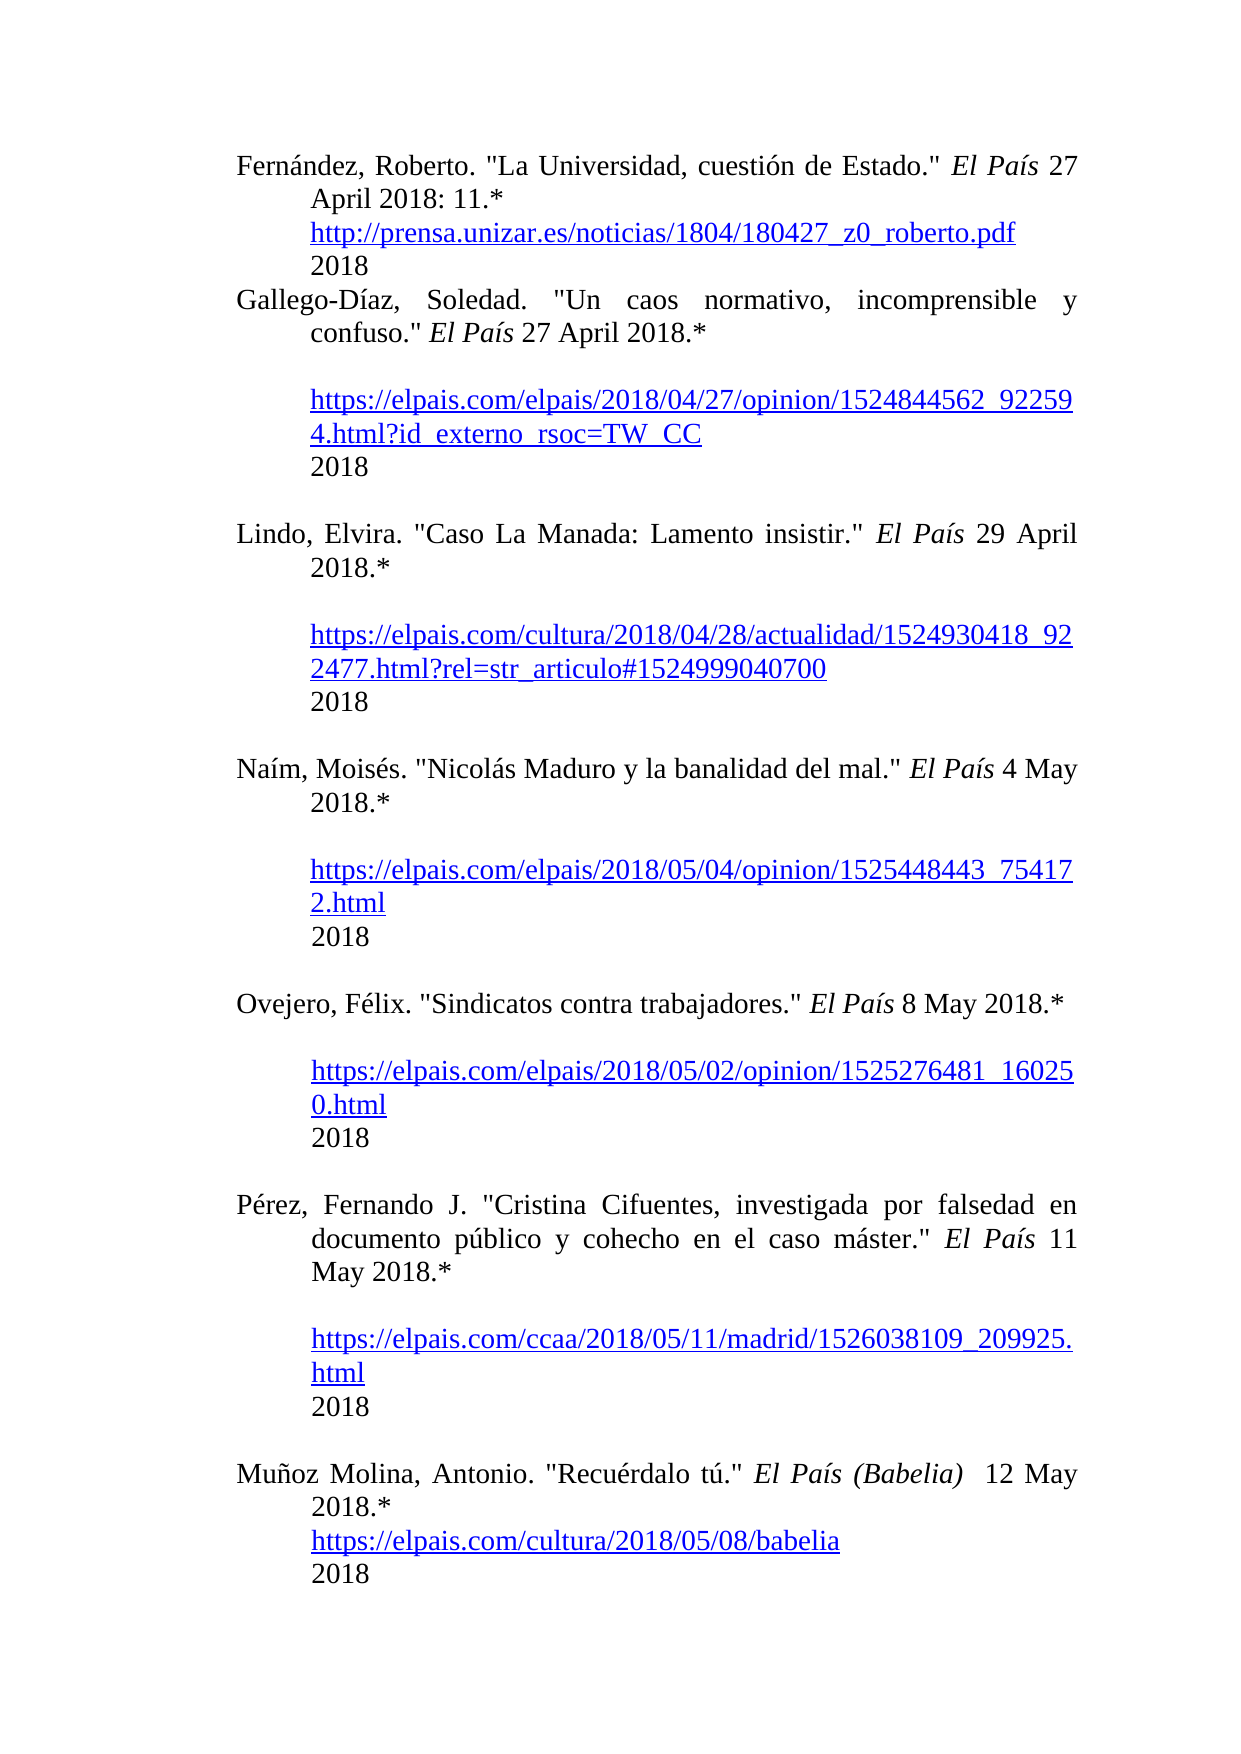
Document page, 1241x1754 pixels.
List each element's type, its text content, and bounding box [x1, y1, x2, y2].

text Fernández, Roberto. "La Universidad, cuestión de Estado." El País 27 April 2018: 11.* [236, 148, 1078, 215]
text 2018 [236, 684, 1078, 718]
text https://elpais.com/elpais/2018/05/02/opinion/1525276481_160250.html [236, 1020, 1078, 1120]
text http://prensa.unizar.es/noticias/1804/180427_z0_roberto.pdf [236, 215, 1078, 248]
text 2018 [236, 248, 1078, 282]
text 2018 [236, 1120, 1078, 1154]
text 2018 [236, 919, 1078, 953]
text Naím, Moisés. "Nicolás Maduro y la banalidad del mal." El País 4 May 2018.* [236, 751, 1078, 818]
text 2018 [236, 1389, 1078, 1422]
text https://elpais.com/cultura/2018/05/08/babelia [236, 1523, 1078, 1556]
text 2018 [236, 449, 1078, 483]
text https://elpais.com/cultura/2018/04/28/actualidad/1524930418_922477.html?rel=str_articulo#1524999040700 [236, 584, 1078, 684]
text Gallego-Díaz, Soledad. "Un caos normativo, incomprensible y confuso." El País 27 April 2018.* [236, 282, 1078, 349]
text https://elpais.com/ccaa/2018/05/11/madrid/1526038109_209925.html [236, 1288, 1078, 1389]
text Lindo, Elvira. "Caso La Manada: Lamento insistir." El País 29 April 2018.* [236, 517, 1078, 584]
text https://elpais.com/elpais/2018/05/04/opinion/1525448443_754172.html [236, 818, 1078, 919]
text 2018 [236, 1556, 1078, 1590]
text Pérez, Fernando J. "Cristina Cifuentes, investigada por falsedad en documento público y cohecho en el caso máster." El País 11 May 2018.* [236, 1187, 1078, 1288]
text Muñoz Molina, Antonio. "Recuérdalo tú." El País (Babelia) 12 May 2018.* [236, 1456, 1078, 1523]
text Ovejero, Félix. "Sindicatos contra trabajadores." El País 8 May 2018.* [236, 986, 1078, 1020]
text https://elpais.com/elpais/2018/04/27/opinion/1524844562_922594.html?id_externo_rsoc=TW_CC [236, 349, 1078, 449]
